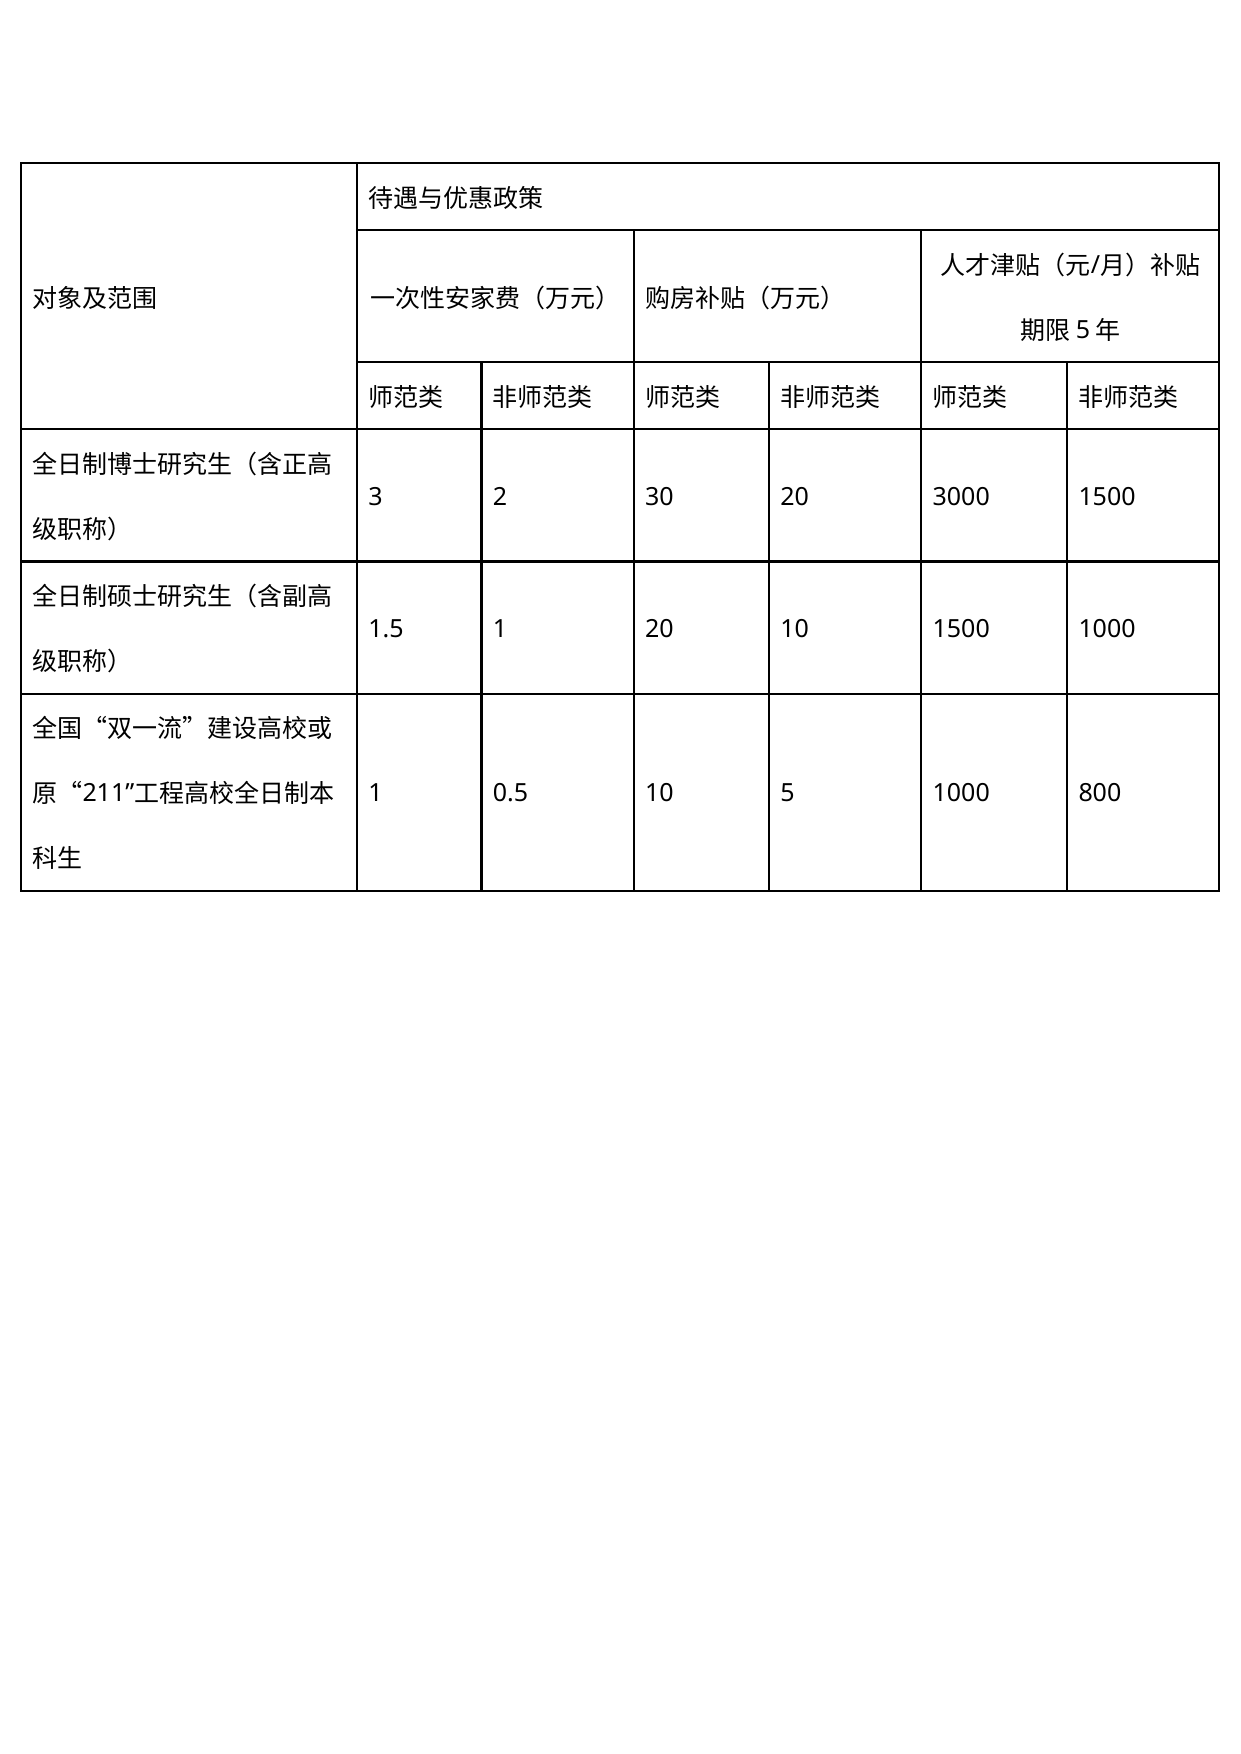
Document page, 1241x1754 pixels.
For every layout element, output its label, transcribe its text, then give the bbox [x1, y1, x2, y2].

table_cell 师范类 [358, 363, 480, 428]
table_cell 全日制硕士研究生（含副高级职称） [22, 563, 356, 692]
table_cell 非师范类 [483, 363, 633, 428]
table_cell 10 [635, 695, 768, 889]
table_cell 30 [635, 430, 768, 560]
table_cell 1500 [1068, 430, 1218, 560]
table_cell 人才津贴（元/月）补贴期限5年 [922, 231, 1218, 361]
table_cell 师范类 [922, 363, 1066, 428]
table_cell 3000 [922, 430, 1066, 560]
table_cell 全日制博士研究生（含正高级职称） [22, 430, 356, 560]
table_cell 2 [483, 430, 633, 560]
table_cell 1 [358, 695, 480, 889]
table_cell 1000 [922, 695, 1066, 889]
table_cell 5 [770, 695, 920, 889]
table_cell 800 [1068, 695, 1218, 889]
table_cell 师范类 [635, 363, 768, 428]
table_cell 1 [483, 563, 633, 692]
table_cell 一次性安家费（万元） [358, 231, 633, 361]
table_cell 1500 [922, 563, 1066, 692]
table_header 待遇与优惠政策 [358, 164, 1218, 229]
table_cell 3 [358, 430, 480, 560]
table_header 对象及范围 [22, 164, 356, 428]
table_cell 10 [770, 563, 920, 692]
table_cell 20 [770, 430, 920, 560]
table_cell 非师范类 [770, 363, 920, 428]
table_cell 非师范类 [1068, 363, 1218, 428]
table_cell 0.5 [483, 695, 633, 889]
table_cell 全国“双一流”建设高校或原“211”工程高校全日制本科生 [22, 695, 356, 889]
table_cell 1000 [1068, 563, 1218, 692]
table_cell 1.5 [358, 563, 480, 692]
table_cell 20 [635, 563, 768, 692]
table_cell 购房补贴（万元） [635, 231, 920, 361]
